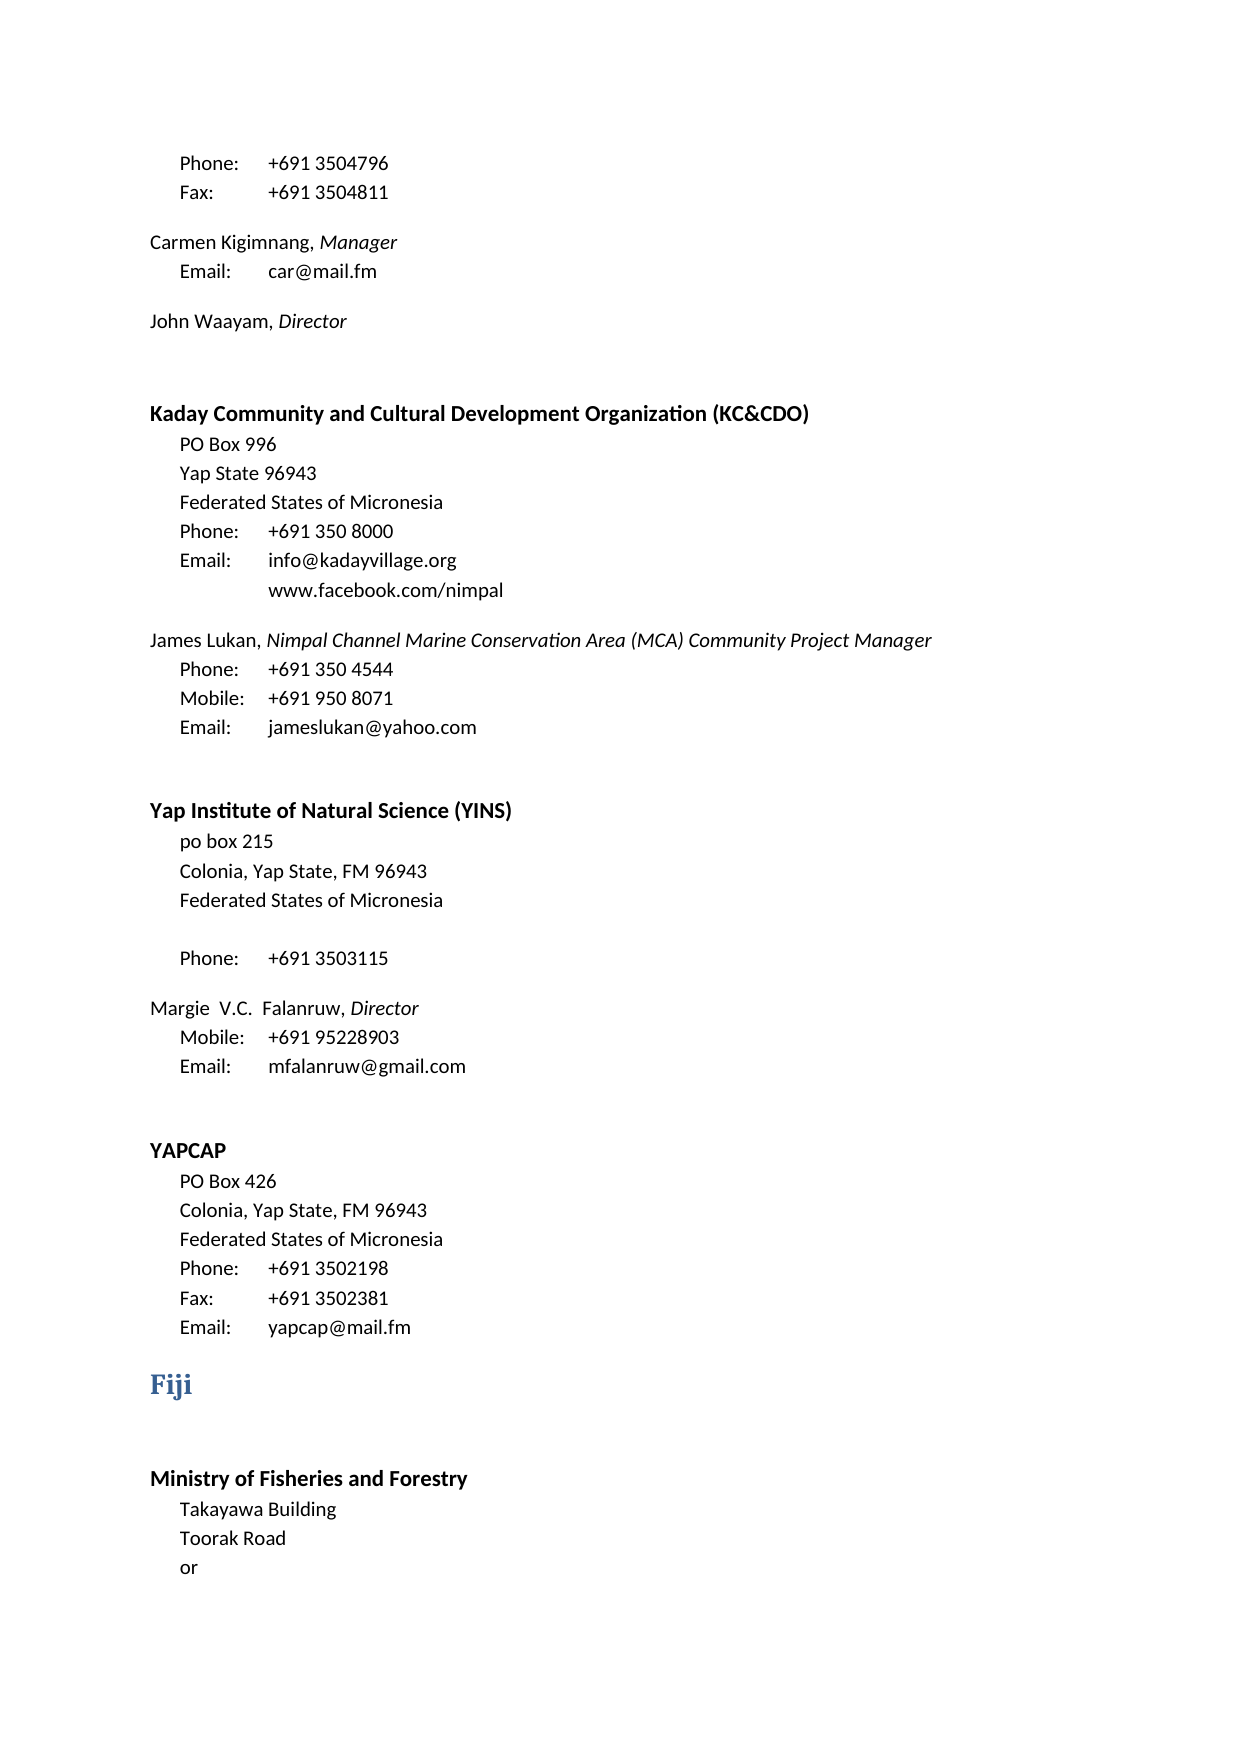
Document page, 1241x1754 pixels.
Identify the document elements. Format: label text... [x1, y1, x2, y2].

text Carmen Kigimnang, Manager [150, 229, 1090, 254]
text PO Box 426 Colonia, Yap State, FM 96943 Federated States of Micronesia Phone: +691 3502198 Fax: +691 3502381 Email: yapcap@mail.fm [179, 1168, 1090, 1339]
text Phone: +691 350 4544 Mobile: +691 950 8071 Email: jameslukan@yahoo.com [179, 656, 1090, 740]
text Takayawa Building Toorak Road or PO Box 13026 Suva Fiji Phone: +679 3300555 www.fisheries.gov.fj [179, 1496, 1090, 1580]
text YAPCAP [150, 1104, 1090, 1164]
text Mobile: +691 95228903 Email: mfalanruw@gmail.com [179, 1024, 1090, 1079]
text PO Box 517 Colonia, Yap State FM 96943 Federated States of Micronesia Phone: +691 3504796 Fax: +691 3504811 [179, 150, 1090, 204]
text Kaday Community and Cultural Development Organization (KC&CDO) [150, 367, 1090, 427]
text Ministry of Fisheries and Forestry [150, 1432, 1090, 1492]
text Margie V.C. Falanruw, Director [150, 995, 1090, 1021]
text Yap Institute of Natural Science (YINS) [150, 764, 1090, 824]
text po box 215 Colonia, Yap State, FM 96943 Federated States of Micronesia Phone: +691 3503115 [179, 829, 1090, 971]
text John Waayam, Director [150, 308, 1090, 363]
text Email: car@mail.fm [179, 258, 1090, 284]
text James Lukan, Nimpal Channel Marine Conservation Area (MCA) Community Project Manager [150, 627, 1090, 652]
text Fiji [150, 1368, 1090, 1402]
text PO Box 996 Yap State 96943 Federated States of Micronesia Phone: +691 350 8000 Email: info@kadayvillage.org www.facebook.com/nimpal [179, 431, 1090, 602]
